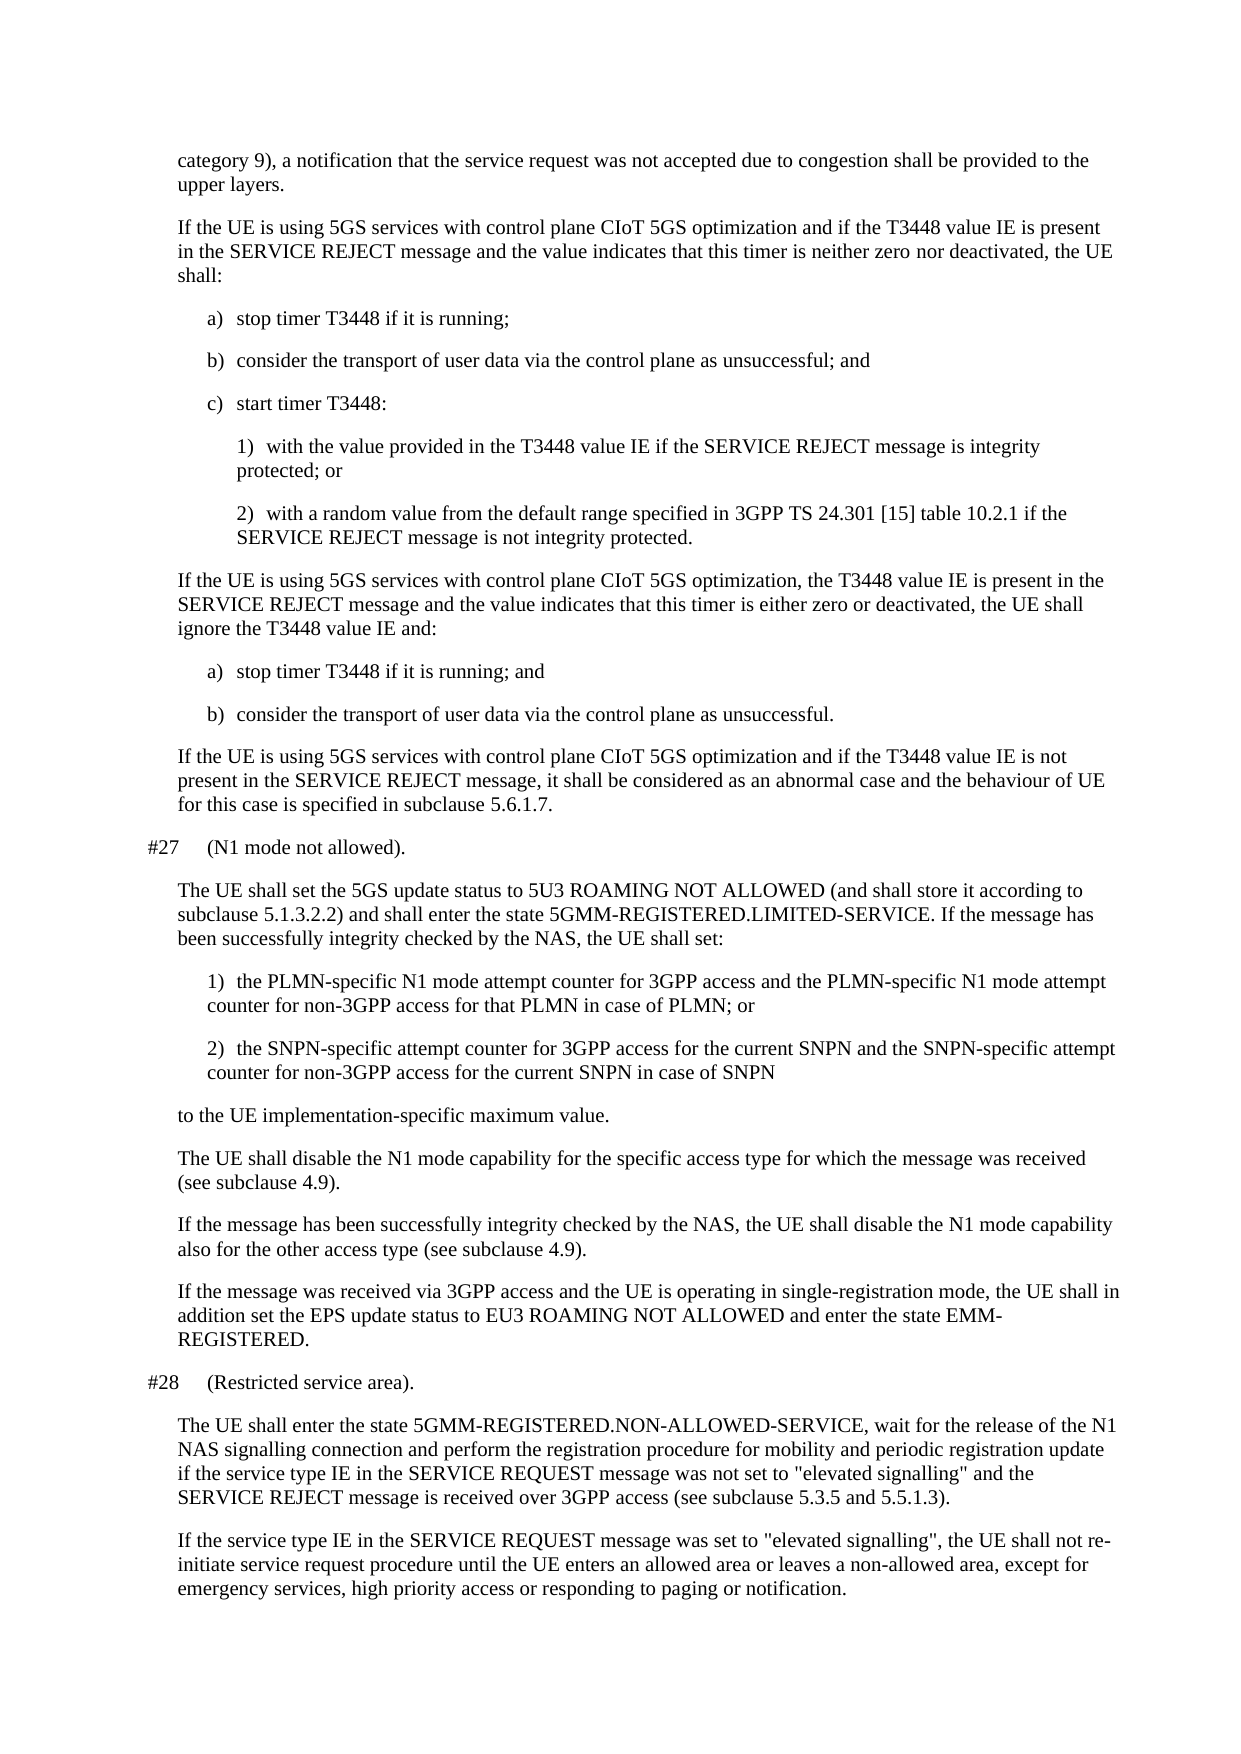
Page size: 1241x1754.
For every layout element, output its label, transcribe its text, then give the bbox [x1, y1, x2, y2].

text If the service type IE in the SERVICE REQUEST message was set to "elevated signalling", the UE shall not re-initiate service request procedure until the UE enters an allowed area or leaves a non-allowed area, except for emergency services, high priority access or responding to paging or notification. [148, 1528, 1122, 1600]
text #27 (N1 mode not allowed). [148, 835, 1122, 859]
text 2) with a random value from the default range specified in 3GPP TS 24.301 [15] table 10.2.1 if the SERVICE REJECT message is not integrity protected. [236, 501, 1122, 549]
text 1) with the value provided in the T3448 value IE if the SERVICE REJECT message is integrity protected; or [236, 434, 1122, 482]
text If the message was received via 3GPP access and the UE is operating in single-registration mode, the UE shall in addition set the EPS update status to EU3 ROAMING NOT ALLOWED and enter the state EMM-REGISTERED. [148, 1279, 1122, 1351]
text c) start timer T3448: [207, 391, 1122, 415]
text The UE shall enter the state 5GMM-REGISTERED.NON-ALLOWED-SERVICE, wait for the release of the N1 NAS signalling connection and perform the registration procedure for mobility and periodic registration update if the service type IE in the SERVICE REQUEST message was not set to "elevated signalling" and the SERVICE REJECT message is received over 3GPP access (see subclause 5.3.5 and 5.5.1.3). [148, 1413, 1122, 1509]
text If the UE is using 5GS services with control plane CIoT 5GS optimization, the T3448 value IE is present in the SERVICE REJECT message and the value indicates that this timer is either zero or deactivated, the UE shall ignore the T3448 value IE and: [148, 568, 1122, 640]
text If the UE is using 5GS services with control plane CIoT 5GS optimization and if the T3448 value IE is present in the SERVICE REJECT message and the value indicates that this timer is neither zero nor deactivated, the UE shall: [148, 214, 1122, 287]
text If the message has been successfully integrity checked by the NAS, the UE shall disable the N1 mode capability also for the other access type (see subclause 4.9). [148, 1212, 1122, 1261]
text 1) the PLMN-specific N1 mode attempt counter for 3GPP access and the PLMN-specific N1 mode attempt counter for non-3GPP access for that PLMN in case of PLMN; or [207, 969, 1122, 1017]
text 2) the SNPN-specific attempt counter for 3GPP access for the current SNPN and the SNPN-specific attempt counter for non-3GPP access for the current SNPN in case of SNPN [207, 1036, 1122, 1084]
text b) consider the transport of user data via the control plane as unsuccessful. [207, 701, 1122, 726]
text a) stop timer T3448 if it is running; [207, 306, 1122, 329]
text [148, 148, 1122, 196]
text b) consider the transport of user data via the control plane as unsuccessful; and [207, 348, 1122, 372]
text If the UE is using 5GS services with control plane CIoT 5GS optimization and if the T3448 value IE is not present in the SERVICE REJECT message, it shall be considered as an abnormal case and the behaviour of UE for this case is specified in subclause 5.6.1.7. [148, 744, 1122, 816]
text a) stop timer T3448 if it is running; and [207, 659, 1122, 683]
text to the UE implementation-specific maximum value. [148, 1103, 1122, 1127]
text The UE shall set the 5GS update status to 5U3 ROAMING NOT ALLOWED (and shall store it according to subclause 5.1.3.2.2) and shall enter the state 5GMM-REGISTERED.LIMITED-SERVICE. If the message has been successfully integrity checked by the NAS, the UE shall set: [148, 878, 1122, 950]
text #28 (Restricted service area). [148, 1370, 1122, 1394]
text The UE shall disable the N1 mode capability for the specific access type for which the message was received (see subclause 4.9). [148, 1146, 1122, 1194]
